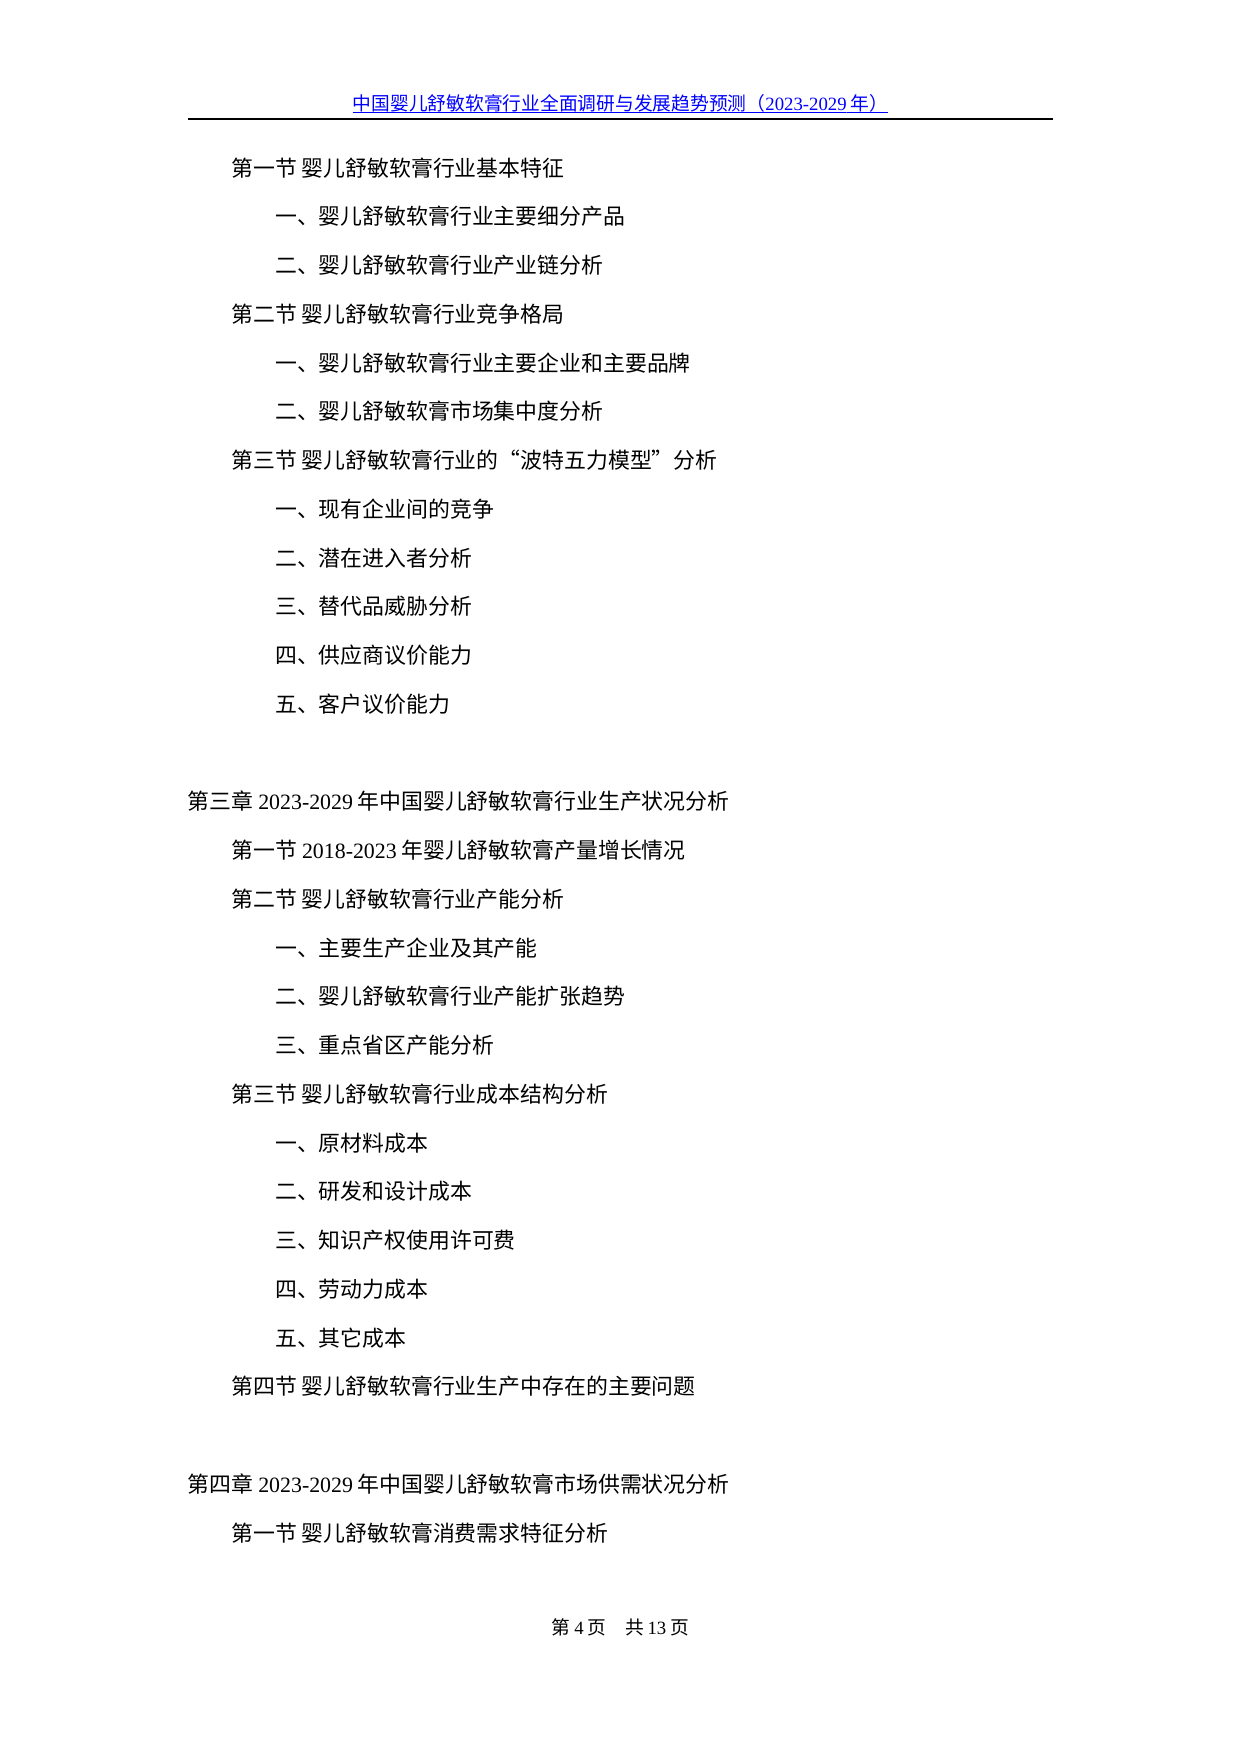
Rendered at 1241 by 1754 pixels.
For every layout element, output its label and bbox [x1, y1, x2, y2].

text [187, 150, 1053, 1548]
